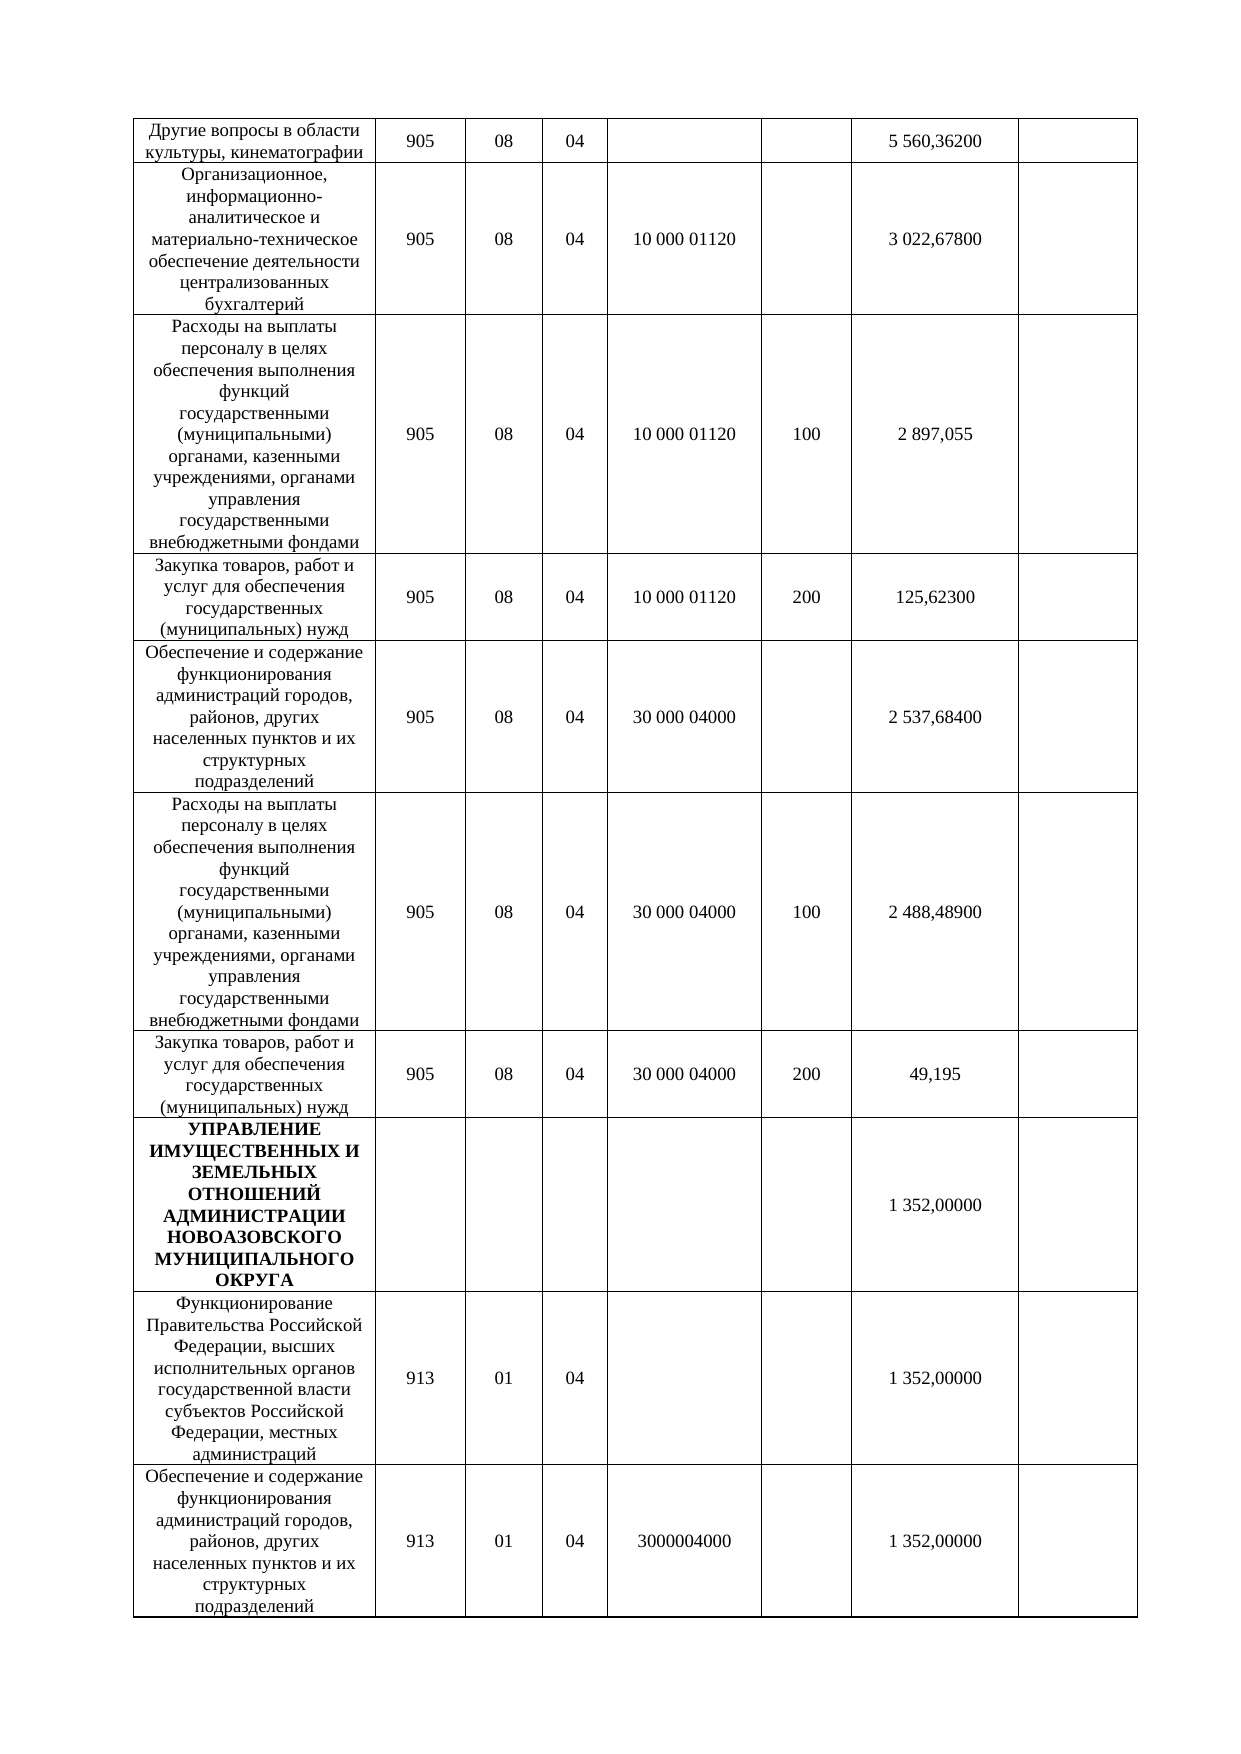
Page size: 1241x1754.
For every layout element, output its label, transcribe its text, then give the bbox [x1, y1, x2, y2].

table_cell 30 000 04000 [608, 793, 761, 1030]
table_cell 04 [543, 793, 607, 1030]
table_cell 125,62300 [852, 554, 1018, 640]
table_cell 10 000 01120 [608, 554, 761, 640]
table_cell Закупка товаров, работ и услуг для обеспечения государственных (муниципальных) нужд [134, 1031, 375, 1117]
table_cell 08 [466, 315, 542, 552]
table_cell 01 [466, 1465, 542, 1616]
table_cell Другие вопросы в области культуры, кинематографии [134, 119, 375, 162]
table_cell 04 [543, 641, 607, 792]
table_cell [762, 1292, 851, 1464]
table_cell 905 [376, 554, 465, 640]
table_cell 10 000 01120 [608, 163, 761, 314]
table_cell [762, 1465, 851, 1616]
table_cell 905 [376, 163, 465, 314]
table_cell [608, 119, 761, 162]
table_cell [1019, 1292, 1137, 1464]
table_cell 08 [466, 163, 542, 314]
table_cell 49,195 [852, 1031, 1018, 1117]
table_cell [466, 1118, 542, 1291]
table_cell [762, 641, 851, 792]
table_cell 905 [376, 1031, 465, 1117]
table_cell [1019, 119, 1137, 162]
table_cell Расходы на выплаты персоналу в целях обеспечения выполнения функций государственными (муниципальными) органами, казенными учреждениями, органами управления государственными внебюджетными фондами [134, 793, 375, 1030]
table_cell Расходы на выплаты персоналу в целях обеспечения выполнения функций государственными (муниципальными) органами, казенными учреждениями, органами управления государственными внебюджетными фондами [134, 315, 375, 552]
table_cell 3 022,67800 [852, 163, 1018, 314]
table_cell [1019, 641, 1137, 792]
table_cell 905 [376, 793, 465, 1030]
table_cell 04 [543, 315, 607, 552]
table_cell 2 537,68400 [852, 641, 1018, 792]
table_cell 913 [376, 1465, 465, 1616]
table_cell [1019, 554, 1137, 640]
table_cell 04 [543, 1465, 607, 1616]
table_cell 5 560,36200 [852, 119, 1018, 162]
table_cell [1019, 163, 1137, 314]
table_cell [762, 119, 851, 162]
table_cell [608, 1292, 761, 1464]
table_cell [1019, 315, 1137, 552]
table_cell [1019, 1465, 1137, 1616]
table_cell 905 [376, 119, 465, 162]
table_cell 08 [466, 554, 542, 640]
table_cell 2 488,48900 [852, 793, 1018, 1030]
table_cell 10 000 01120 [608, 315, 761, 552]
table_cell УПРАВЛЕНИЕ ИМУЩЕСТВЕННЫХ И ЗЕМЕЛЬНЫХ ОТНОШЕНИЙ АДМИНИСТРАЦИИ НОВОАЗОВСКОГО МУНИЦИПАЛЬНОГО ОКРУГА [134, 1118, 375, 1291]
table_cell 913 [376, 1292, 465, 1464]
table_cell 08 [466, 641, 542, 792]
table_cell Закупка товаров, работ и услуг для обеспечения государственных (муниципальных) нужд [134, 554, 375, 640]
table_cell 30 000 04000 [608, 641, 761, 792]
table_cell Организационное, информационно-аналитическое и материально-техническое обеспечение деятельности централизованных бухгалтерий [134, 163, 375, 314]
table_cell 2 897,055 [852, 315, 1018, 552]
table_cell 08 [466, 1031, 542, 1117]
table_cell 04 [543, 1292, 607, 1464]
table_cell 905 [376, 641, 465, 792]
table_cell 08 [466, 119, 542, 162]
table_cell 200 [762, 1031, 851, 1117]
table_cell [608, 1118, 761, 1291]
table_cell 1 352,00000 [852, 1118, 1018, 1291]
table_cell [762, 163, 851, 314]
table_cell 100 [762, 793, 851, 1030]
table_cell 04 [543, 554, 607, 640]
table_cell [1019, 793, 1137, 1030]
table_cell 905 [376, 315, 465, 552]
table_cell 04 [543, 163, 607, 314]
table_cell 04 [543, 1031, 607, 1117]
table_cell 01 [466, 1292, 542, 1464]
table_cell 1 352,00000 [852, 1465, 1018, 1616]
table_cell Обеспечение и содержание функционирования администраций городов, районов, других населенных пунктов и их структурных подразделений [134, 641, 375, 792]
table_cell Обеспечение и содержание функционирования администраций городов, районов, других населенных пунктов и их структурных подразделений [134, 1465, 375, 1616]
table_cell [376, 1118, 465, 1291]
table_cell 04 [543, 119, 607, 162]
table_cell 100 [762, 315, 851, 552]
table_cell 30 000 04000 [608, 1031, 761, 1117]
table_cell Функционирование Правительства Российской Федерации, высших исполнительных органов государственной власти субъектов Российской Федерации, местных администраций [134, 1292, 375, 1464]
table_cell 08 [466, 793, 542, 1030]
table_cell 3000004000 [608, 1465, 761, 1616]
table_cell [1019, 1031, 1137, 1117]
table_cell 200 [762, 554, 851, 640]
table_cell [543, 1118, 607, 1291]
table_cell [762, 1118, 851, 1291]
table_cell [1019, 1118, 1137, 1291]
table_cell 1 352,00000 [852, 1292, 1018, 1464]
